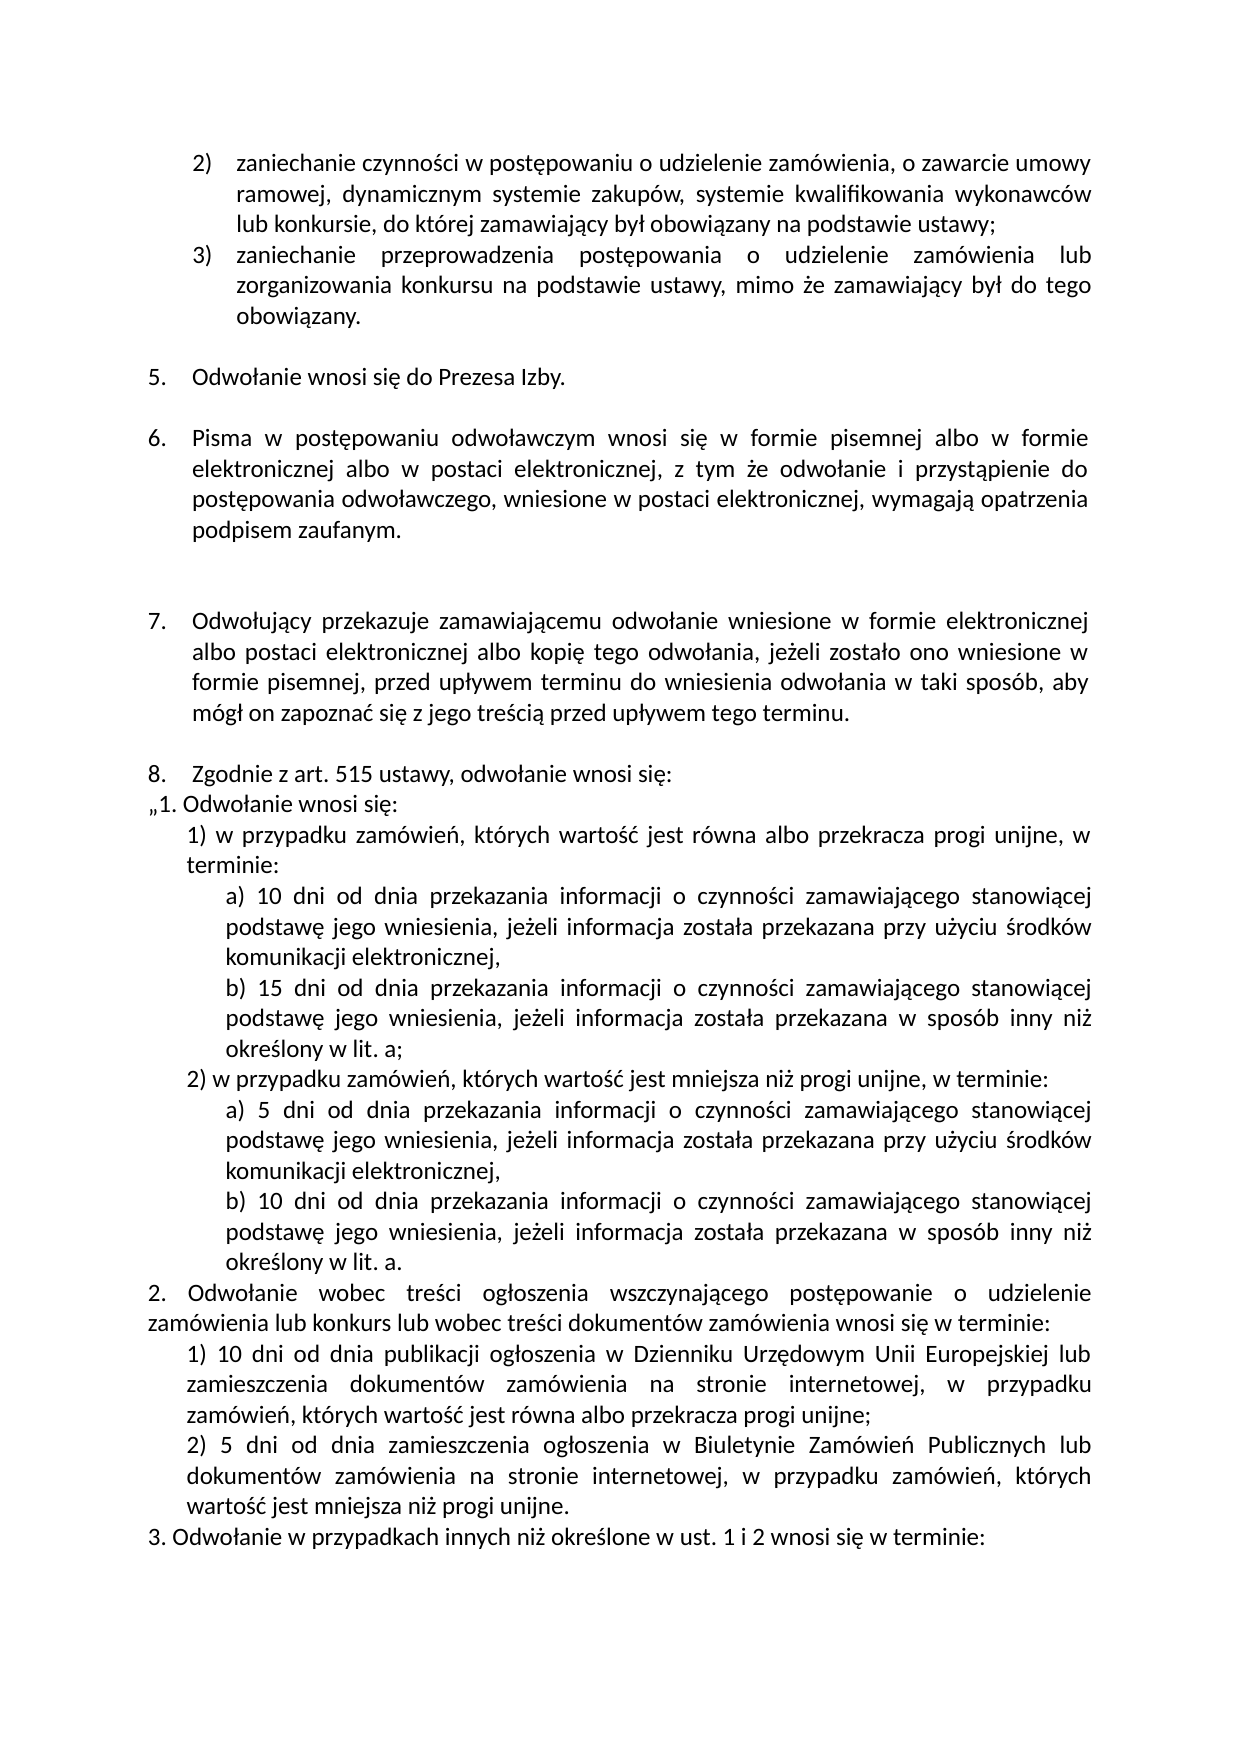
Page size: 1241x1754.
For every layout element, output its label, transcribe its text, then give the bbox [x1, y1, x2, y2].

text „1. Odwołanie wnosi się: [148, 788, 1093, 819]
text a) 10 dni od dnia przekazania informacji o czynności zamawiającego stanowiącej podstawę jego wniesienia, jeżeli informacja została przekazana przy użyciu środków komunikacji elektronicznej, [225, 880, 1093, 972]
text b) 10 dni od dnia przekazania informacji o czynności zamawiającego stanowiącej podstawę jego wniesienia, jeżeli informacja została przekazana w sposób inny niż określony w lit. a. [225, 1185, 1093, 1277]
text b) 15 dni od dnia przekazania informacji o czynności zamawiającego stanowiącej podstawę jego wniesienia, jeżeli informacja została przekazana w sposób inny niż określony w lit. a; [225, 972, 1093, 1063]
text 3. Odwołanie w przypadkach innych niż określone w ust. 1 i 2 wnosi się w terminie: [148, 1521, 1093, 1552]
list Odwołanie wnosi się do Prezesa Izby. [148, 361, 1090, 392]
text 3) zaniechanie przeprowadzenia postępowania o udzielenie zamówienia lub zorganizowania konkursu na podstawie ustawy, mimo że zamawiający był do tego obowiązany. [192, 239, 1093, 331]
text 2) w przypadku zamówień, których wartość jest mniejsza niż progi unijne, w terminie: [186, 1063, 1093, 1094]
text a) 5 dni od dnia przekazania informacji o czynności zamawiającego stanowiącej podstawę jego wniesienia, jeżeli informacja została przekazana przy użyciu środków komunikacji elektronicznej, [225, 1094, 1093, 1185]
text 2. Odwołanie wobec treści ogłoszenia wszczynającego postępowanie o udzielenie zamówienia lub konkurs lub wobec treści dokumentów zamówienia wnosi się w terminie: [148, 1277, 1093, 1338]
text 1) 10 dni od dnia publikacji ogłoszenia w Dzienniku Urzędowym Unii Europejskiej lub zamieszczenia dokumentów zamówienia na stronie internetowej, w przypadku zamówień, których wartość jest równa albo przekracza progi unijne; [186, 1338, 1093, 1429]
list Odwołujący przekazuje zamawiającemu odwołanie wniesione w formie elektronicznej albo postaci elektronicznej albo kopię tego odwołania, jeżeli zostało ono wniesione w formie pisemnej, przed upływem terminu do wniesienia odwołania w taki sposób, aby mógł on zapoznać się z jego treścią przed upływem tego terminu. [148, 605, 1090, 727]
text 2) zaniechanie czynności w postępowaniu o udzielenie zamówienia, o zawarcie umowy ramowej, dynamicznym systemie zakupów, systemie kwalifikowania wykonawców lub konkursie, do której zamawiający był obowiązany na podstawie ustawy; [192, 148, 1093, 239]
list Zgodnie z art. 515 ustawy, odwołanie wnosi się: [148, 758, 1090, 788]
list Pisma w postępowaniu odwoławczym wnosi się w formie pisemnej albo w formie elektronicznej albo w postaci elektronicznej, z tym że odwołanie i przystąpienie do postępowania odwoławczego, wniesione w postaci elektronicznej, wymagają opatrzenia podpisem zaufanym. [148, 422, 1090, 544]
text 2) 5 dni od dnia zamieszczenia ogłoszenia w Biuletynie Zamówień Publicznych lub dokumentów zamówienia na stronie internetowej, w przypadku zamówień, których wartość jest mniejsza niż progi unijne. [186, 1429, 1093, 1521]
text 1) w przypadku zamówień, których wartość jest równa albo przekracza progi unijne, w terminie: [186, 819, 1093, 880]
